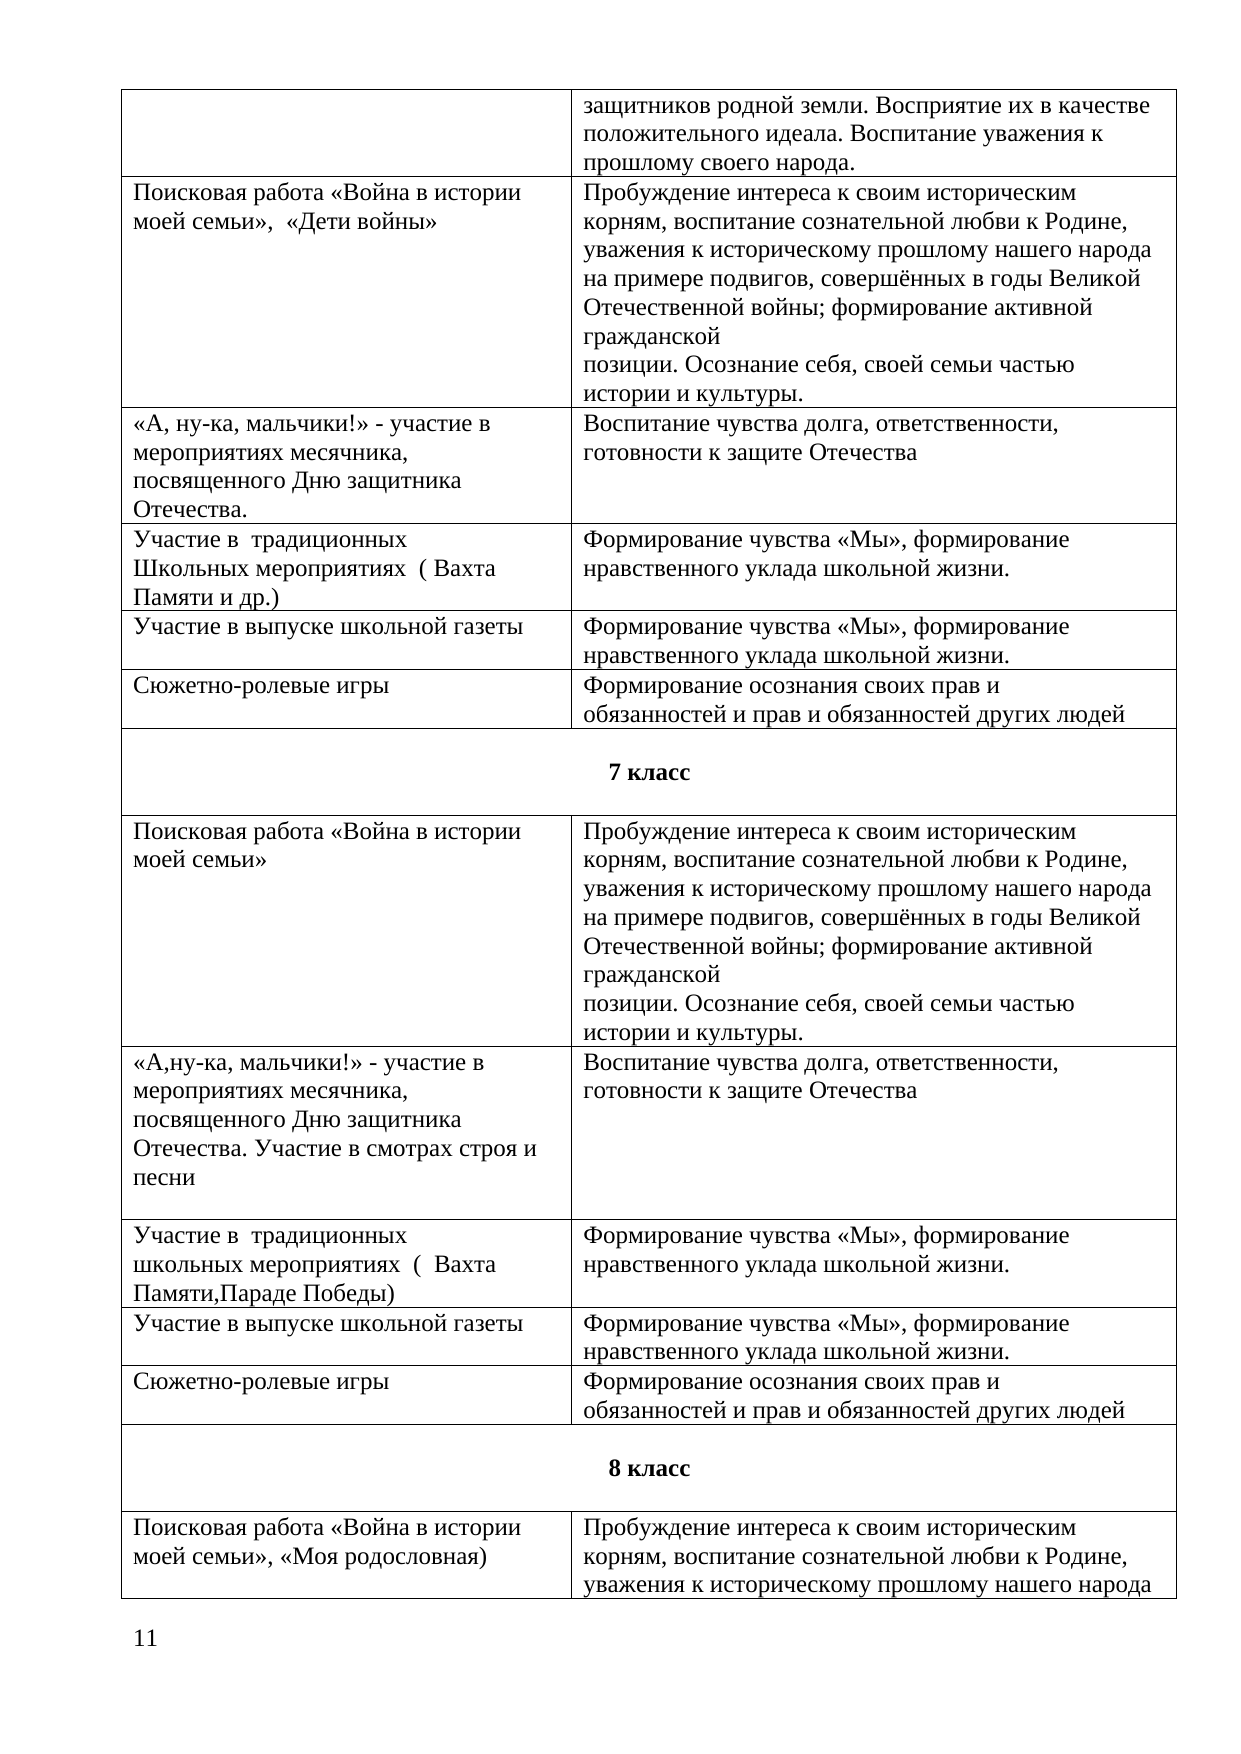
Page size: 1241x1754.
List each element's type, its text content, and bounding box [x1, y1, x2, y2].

table_cell Поисковая работа «Война в истории моей семьи» [122, 816, 571, 1046]
table_cell «А,ну-ка, мальчики!» - участие в мероприятиях месячника, посвященного Дню защитника Отечества. Участие в смотрах строя и песни [122, 1047, 571, 1219]
table_cell Формирование чувства «Мы», формирование нравственного уклада школьной жизни. [572, 1220, 1176, 1307]
table_cell Участие в традиционных школьных мероприятиях ( Вахта Памяти,Параде Победы) [122, 1220, 571, 1307]
table_cell Сюжетно-ролевые игры [122, 670, 571, 727]
table_cell Участие в традиционных Школьных мероприятиях ( Вахта Памяти и др.) [122, 524, 571, 610]
table_cell Формирование чувства «Мы», формирование нравственного уклада школьной жизни. [572, 524, 1176, 610]
table_cell Пробуждение интереса к своим историческим корням, воспитание сознательной любви к Родине, уважения к историческому прошлому нашего народа на примере подвигов, совершённых в годы Великой Отечественной войны; формирование активной гражданской позиции. Осознание себя, своей семьи частью истории и культуры. [572, 816, 1176, 1046]
table_cell «А, ну-ка, мальчики!» - участие в мероприятиях месячника, посвященного Дню защитника Отечества. [122, 408, 571, 523]
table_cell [122, 1512, 571, 1598]
table_cell Участие в выпуске школьной газеты [122, 1308, 571, 1365]
table_cell Сюжетно-ролевые игры [122, 1366, 571, 1424]
table_cell Воспитание чувства долга, ответственности, готовности к защите Отечества [572, 1047, 1176, 1219]
table_cell Формирование осознания своих прав и обязанностей и прав и обязанностей других людей [572, 670, 1176, 727]
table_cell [572, 90, 1176, 176]
table_cell Поисковая работа «Война в истории моей семьи», «Дети войны» [122, 177, 571, 407]
table_cell Формирование чувства «Мы», формирование нравственного уклада школьной жизни. [572, 611, 1176, 669]
table_cell 7 класс [122, 729, 1176, 815]
table_cell 8 класс [122, 1425, 1176, 1511]
table_cell Участие в выпуске школьной газеты [122, 611, 571, 669]
table_cell Формирование осознания своих прав и обязанностей и прав и обязанностей других людей [572, 1366, 1176, 1424]
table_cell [572, 1512, 1176, 1598]
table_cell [122, 90, 571, 176]
table_cell Воспитание чувства долга, ответственности, готовности к защите Отечества [572, 408, 1176, 523]
table_cell Пробуждение интереса к своим историческим корням, воспитание сознательной любви к Родине, уважения к историческому прошлому нашего народа на примере подвигов, совершённых в годы Великой Отечественной войны; формирование активной гражданской позиции. Осознание себя, своей семьи частью истории и культуры. [572, 177, 1176, 407]
table_cell Формирование чувства «Мы», формирование нравственного уклада школьной жизни. [572, 1308, 1176, 1365]
